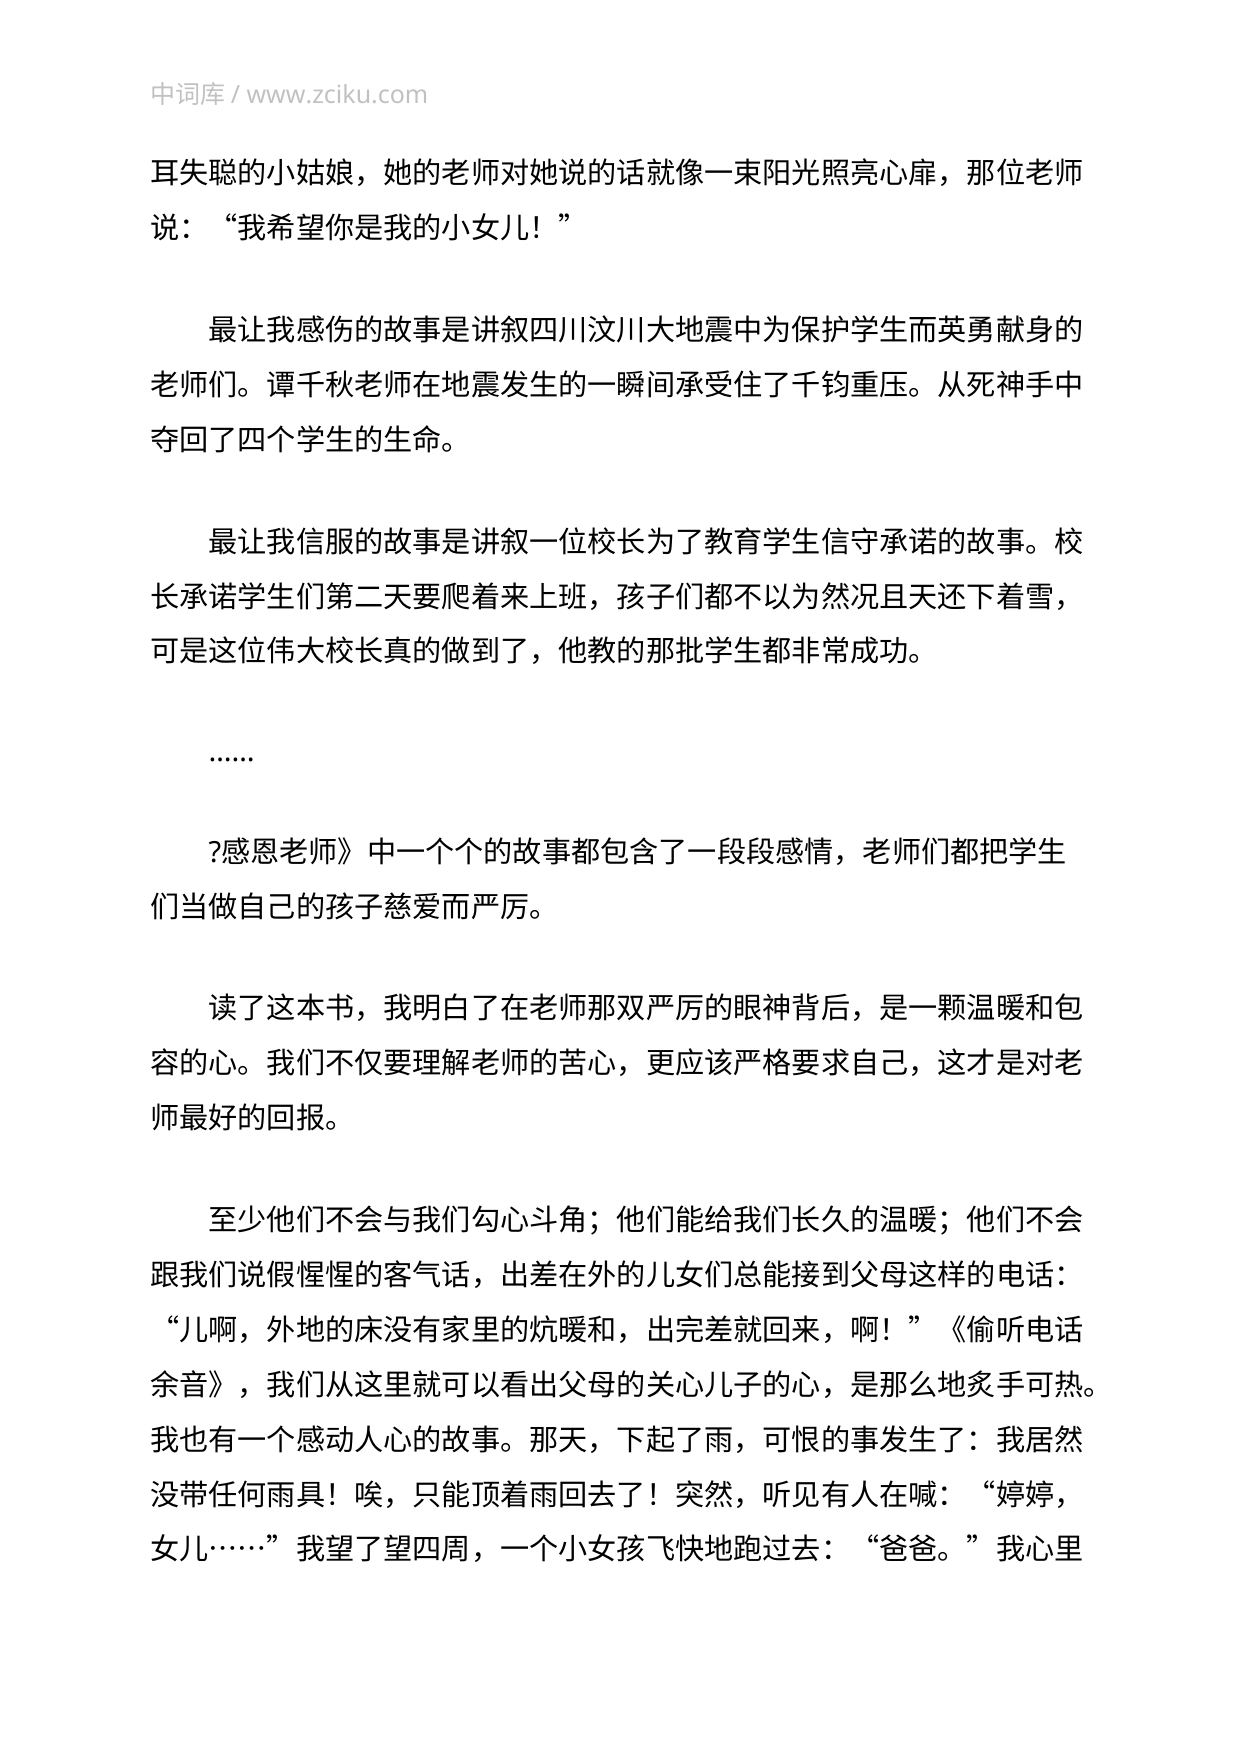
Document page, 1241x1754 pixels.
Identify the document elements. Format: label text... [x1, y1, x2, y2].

text 最让我感伤的故事是讲叙四川汶川大地震中为保护学生而英勇献身的老师们。谭千秋老师在地震发生的一瞬间承受住了千钧重压。从死神手中夺回了四个学生的生命。 [150, 307, 1090, 459]
text ?感恩老师》中一个个的故事都包含了一段段感情，老师们都把学生们当做自己的孩子慈爱而严厉。 [150, 828, 1090, 926]
text …… [150, 730, 1090, 769]
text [150, 1197, 1090, 1568]
text 最让我信服的故事是讲叙一位校长为了教育学生信守承诺的故事。校长承诺学生们第二天要爬着来上班，孩子们都不以为然况且天还下着雪，可是这位伟大校长真的做到了，他教的那批学生都非常成功。 [150, 518, 1090, 670]
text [150, 150, 1090, 247]
text 读了这本书，我明白了在老师那双严厉的眼神背后，是一颗温暖和包容的心。我们不仅要理解老师的苦心，更应该严格要求自己，这才是对老师最好的回报。 [150, 985, 1090, 1137]
